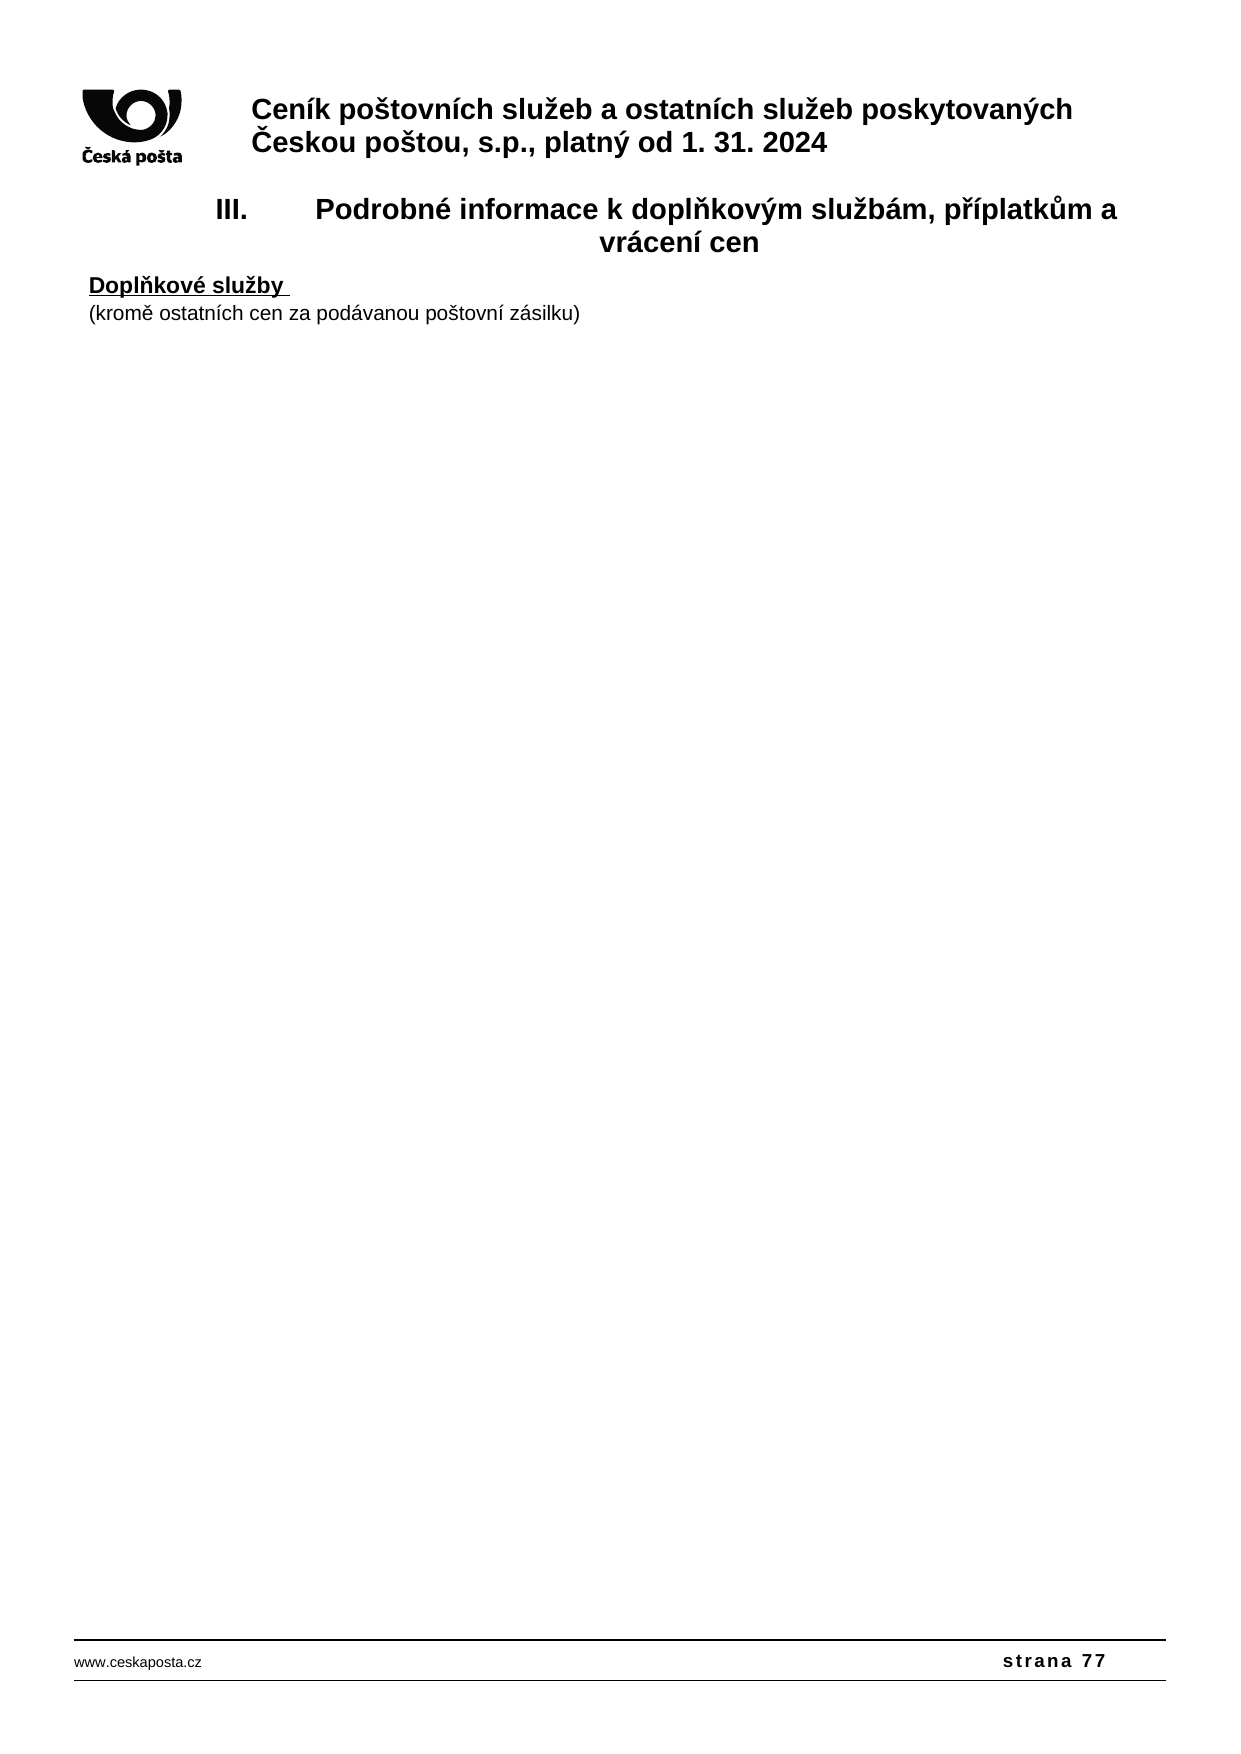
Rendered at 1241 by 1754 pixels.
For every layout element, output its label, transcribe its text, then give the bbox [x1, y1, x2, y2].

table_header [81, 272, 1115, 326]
subtitle Podrobné informace k doplňkovým službám, příplatkům a vrácení cen [222, 192, 1137, 259]
